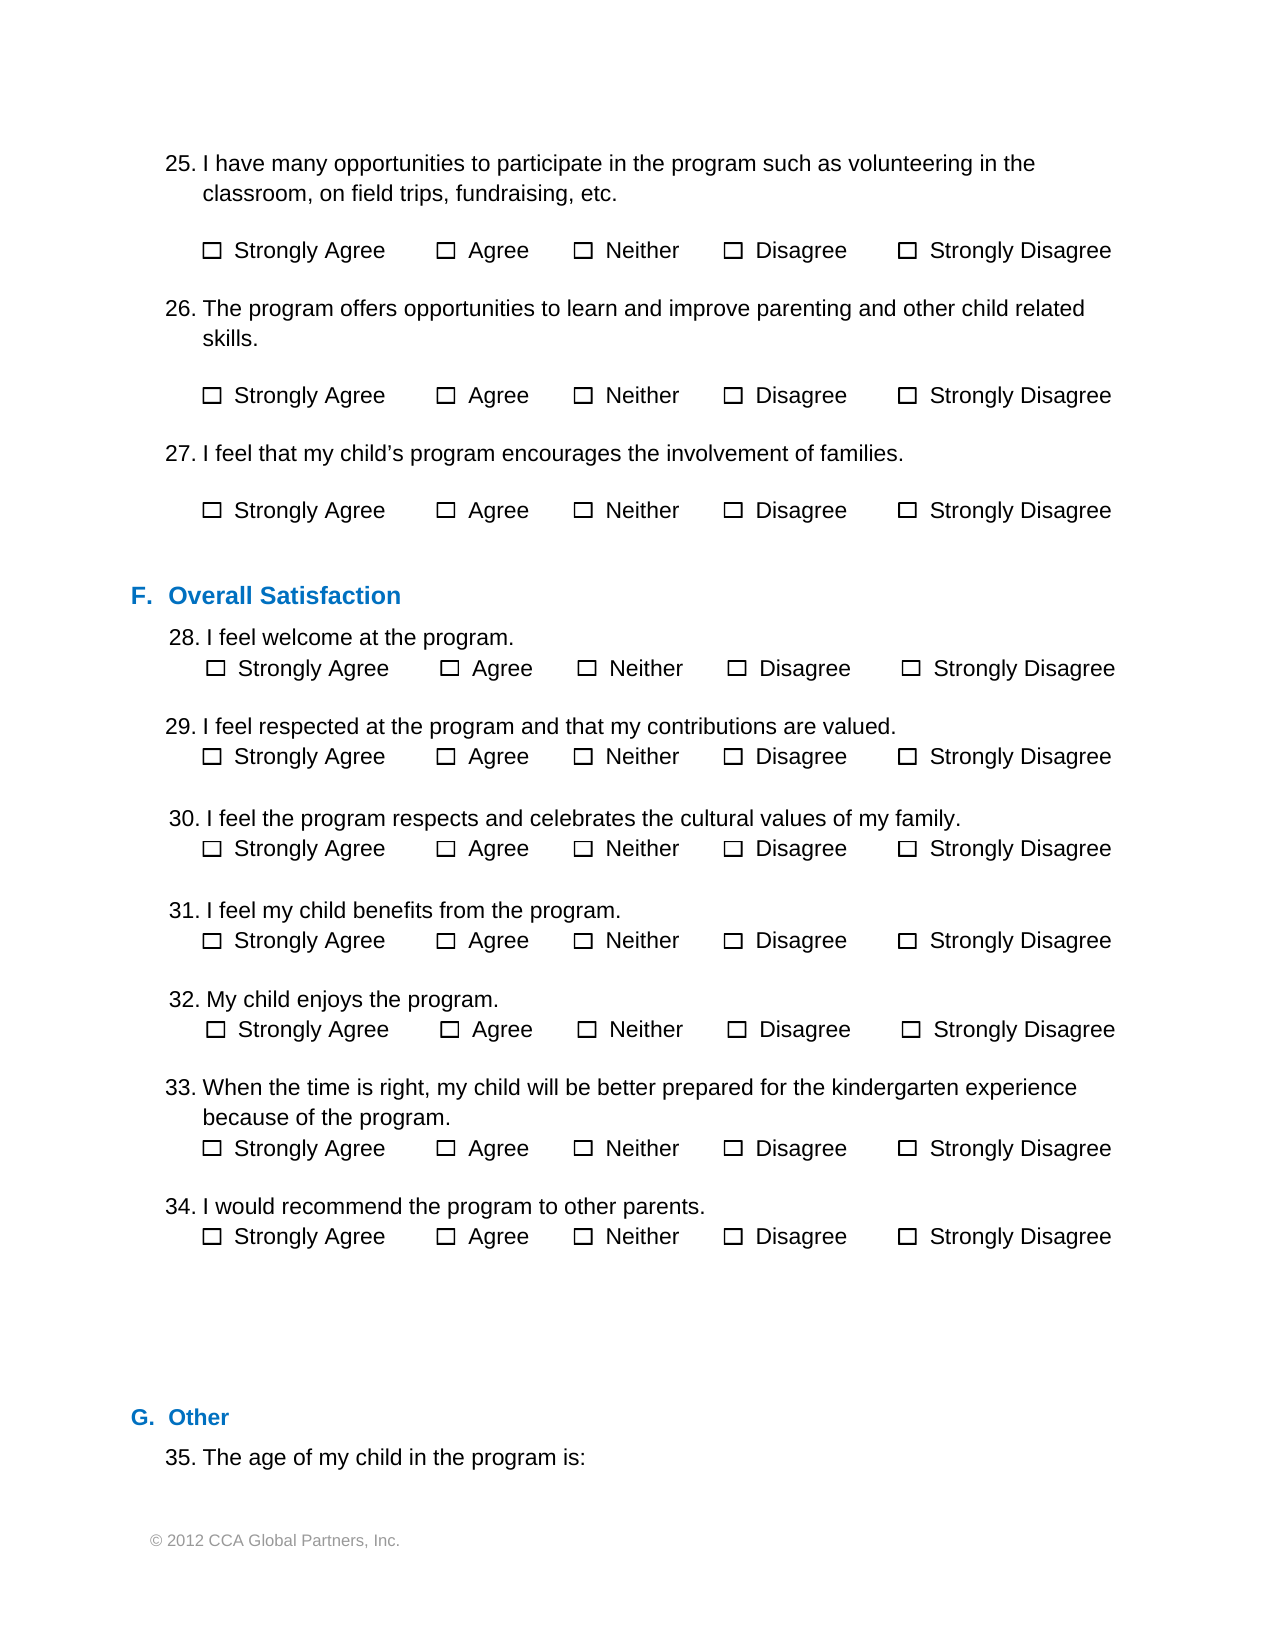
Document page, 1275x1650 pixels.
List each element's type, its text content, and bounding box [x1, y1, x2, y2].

picture [436, 1140, 456, 1156]
picture [206, 1021, 226, 1038]
picture [577, 1021, 597, 1038]
picture [898, 748, 917, 765]
picture [202, 502, 222, 518]
picture [901, 660, 921, 676]
picture [898, 1140, 917, 1156]
list The program offers opportunities to learn and improve parenting and other child related skills. [165, 295, 1125, 352]
picture [898, 1228, 917, 1245]
picture [573, 242, 593, 259]
picture [202, 1140, 222, 1156]
list Other [131, 1404, 1125, 1431]
picture [727, 1021, 747, 1038]
picture [723, 933, 743, 949]
picture [723, 502, 743, 518]
list I feel the program respects and celebrates the cultural values of my family. [169, 805, 1125, 831]
picture [202, 841, 222, 857]
picture [723, 1228, 743, 1245]
list My child enjoys the program. [169, 986, 1125, 1012]
picture [436, 841, 456, 857]
picture [898, 387, 917, 404]
list I feel welcome at the program. [169, 624, 1125, 651]
picture [202, 387, 222, 404]
picture [898, 841, 917, 857]
picture [440, 660, 459, 676]
picture [436, 242, 456, 259]
picture [436, 748, 456, 765]
list Strongly Agree Agree Neither Disagree Strongly Disagree [206, 654, 1125, 682]
list Strongly Agree Agree Neither Disagree Strongly Disagree [202, 835, 1125, 863]
picture [901, 1021, 921, 1038]
picture [723, 387, 743, 404]
picture [436, 933, 456, 949]
picture [723, 841, 743, 857]
picture [202, 242, 222, 259]
picture [202, 1228, 222, 1245]
picture [573, 1228, 593, 1245]
list I feel my child benefits from the program. [169, 897, 1125, 924]
picture [206, 660, 226, 676]
list Overall Satisfaction [131, 581, 1125, 610]
picture [436, 1228, 456, 1245]
picture [898, 242, 917, 259]
picture [436, 502, 456, 518]
picture [573, 841, 593, 857]
picture [573, 1140, 593, 1156]
picture [573, 387, 593, 404]
picture [723, 1140, 743, 1156]
picture [436, 387, 456, 404]
picture [573, 502, 593, 518]
picture [440, 1021, 459, 1038]
picture [723, 242, 743, 259]
list Strongly Agree Agree Neither Disagree Strongly Disagree [202, 927, 1125, 956]
list Strongly Agree Agree Neither Disagree Strongly Disagree [202, 382, 1125, 410]
list Strongly Agree Agree Neither Disagree Strongly Disagree [202, 743, 1125, 771]
list Strongly Agree Agree Neither Disagree Strongly Disagree [202, 1134, 1125, 1163]
picture [727, 660, 747, 676]
picture [898, 502, 917, 518]
list The age of my child in the program is: [165, 1444, 1125, 1470]
picture [577, 660, 597, 676]
picture [202, 748, 222, 765]
list Strongly Agree Agree Neither Disagree Strongly Disagree [202, 497, 1125, 524]
picture [723, 748, 743, 765]
list Strongly Agree Agree Neither Disagree Strongly Disagree [202, 1223, 1125, 1251]
list I would recommend the program to other parents. [165, 1193, 1125, 1219]
list I feel respected at the program and that my contributions are valued. [165, 713, 1125, 739]
list I have many opportunities to participate in the program such as volunteering in the classroom, on field trips, fundraising, etc. [165, 150, 1125, 207]
picture [573, 748, 593, 765]
picture [573, 933, 593, 949]
list When the time is right, my child will be better prepared for the kindergarten experience because of the program. [165, 1074, 1125, 1131]
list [202, 237, 1125, 265]
list I feel that my child’s program encourages the involvement of families. [165, 440, 1125, 466]
list Strongly Agree Agree Neither Disagree Strongly Disagree [206, 1016, 1125, 1044]
picture [202, 933, 222, 949]
picture [898, 933, 917, 949]
